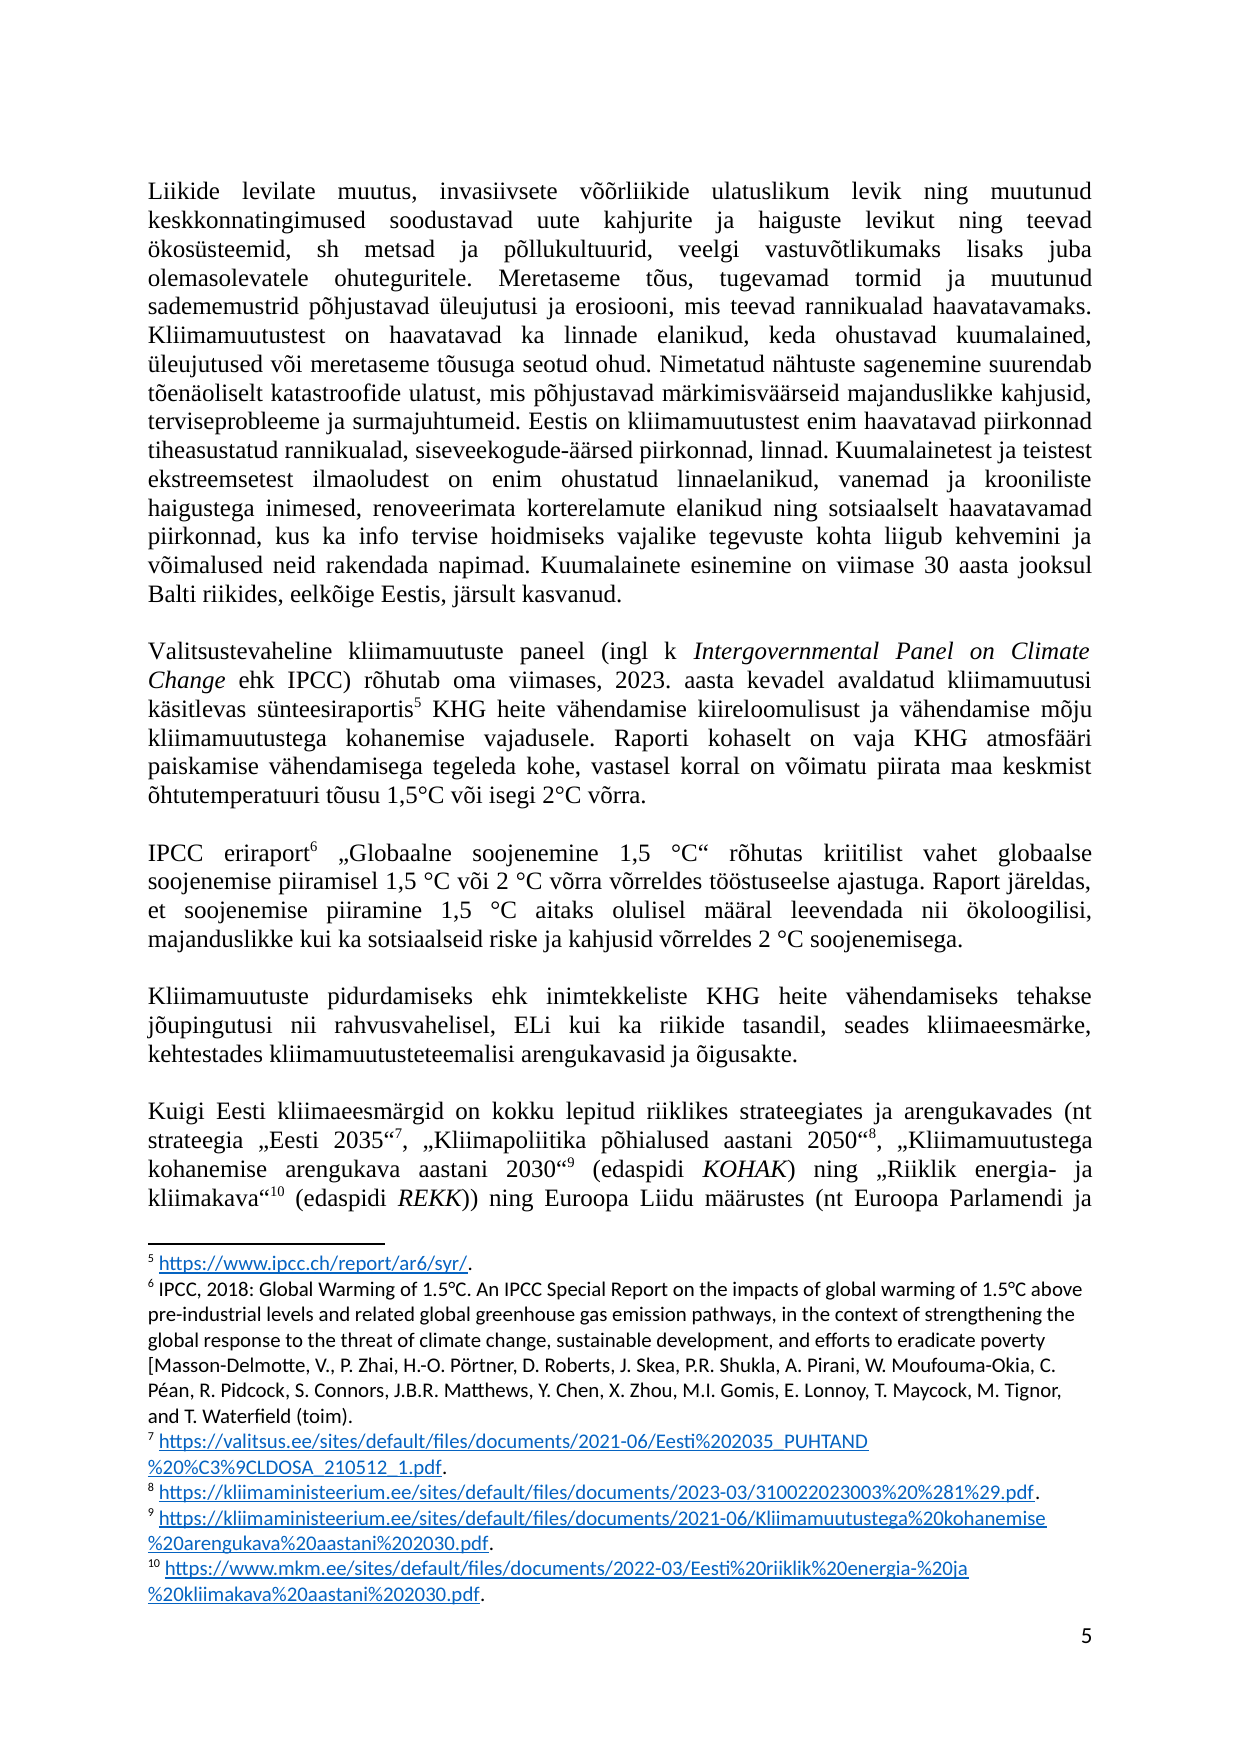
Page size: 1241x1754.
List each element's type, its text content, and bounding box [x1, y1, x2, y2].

text Valitsustevaheline kliimamuutuste paneel (ingl k Intergovernmental Panel on Climate Change ehk IPCC) rõhutab oma viimases, 2023. aasta kevadel avaldatud kliimamuutusi käsitlevas sünteesiraportis KHG heite vähendamise kiireloomulisust ja vähendamise mõju kliimamuutustega kohanemise vajadusele. Raporti kohaselt on vaja KHG atmosfääri paiskamise vähendamisega tegeleda kohe, vastasel korral on võimatu piirata maa keskmist õhtutemperatuuri tõusu 1,5°C või isegi 2°C võrra. [148, 636, 1093, 809]
text IPCC eriraport „Globaalne soojenemine 1,5 °C“ rõhutas kriitilist vahet globaalse soojenemise piiramisel 1,5 °C või 2 °C võrra võrreldes tööstuseelse ajastuga. Raport järeldas, et soojenemise piiramine 1,5 °C aitaks olulisel määral leevendada nii ökoloogilisi, majanduslikke kui ka sotsiaalseid riske ja kahjusid võrreldes 2 °C soojenemisega. [148, 838, 1093, 953]
text Liikide levilate muutus, invasiivsete võõrliikide ulatuslikum levik ning muutunud keskkonnatingimused soodustavad uute kahjurite ja haiguste levikut ning teevad ökosüsteemid, sh metsad ja põllukultuurid, veelgi vastuvõtlikumaks lisaks juba olemasolevatele ohuteguritele. Meretaseme tõus, tugevamad tormid ja muutunud sadememustrid põhjustavad üleujutusi ja erosiooni, mis teevad rannikualad haavatavamaks. Kliimamuutustest on haavatavad ka linnade elanikud, keda ohustavad kuumalained, üleujutused või meretaseme tõusuga seotud ohud. Nimetatud nähtuste sagenemine suurendab tõenäoliselt katastroofide ulatust, mis põhjustavad märkimisväärseid majanduslikke kahjusid, terviseprobleeme ja surmajuhtumeid. Eestis on kliimamuutustest enim haavatavad piirkonnad tiheasustatud rannikualad, siseveekogude-äärsed piirkonnad, linnad. Kuumalainetest ja teistest ekstreemsetest ilmaoludest on enim ohustatud linnaelanikud, vanemad ja krooniliste haigustega inimesed, renoveerimata korterelamute elanikud ning sotsiaalselt haavatavamad piirkonnad, kus ka info tervise hoidmiseks vajalike tegevuste kohta liigub kehvemini ja võimalused neid rakendada napimad. Kuumalainete esinemine on viimase 30 aasta jooksul Balti riikides, eelkõige Eestis, järsult kasvanud. [148, 176, 1093, 608]
text Kuigi Eesti kliimaeesmärgid on kokku lepitud riiklikes strateegiates ja arengukavades (nt strateegia „Eesti 2035“, „Kliimapoliitika põhialused aastani 2050“, „Kliimamuutustega kohanemise arengukava aastani 2030“ (edaspidi KOHAK) ning „Riiklik energia- ja kliimakava“ (edaspidi REKK)) ning Euroopa Liidu määrustes (nt Euroopa Parlamendi ja nõukogu määrus (EL) 2021/1119 (edaspidi Euroopa kliimamäärus), Euroopa Parlamendi ja nõukogu määrus (EL) 2023/857 (edaspidi jõupingutuste jagamise määrus) ning Euroopa Parlamendi ja nõukogu määrus (EL) 2018/841 (maakasutuse, maakasutuse muutuse ja metsanduse määrus), on nende eesmärkide täitmiseks ning Eestile sobivaimate lahenduste elluviimise soodustamiseks vaja ka riigisiseselt reguleerida. [148, 1096, 1093, 1211]
text Kliimamuutuste pidurdamiseks ehk inimtekkeliste KHG heite vähendamiseks tehakse jõupingutusi nii rahvusvahelisel, ELi kui ka riikide tasandil, seades kliimaeesmärke, kehtestades kliimamuutusteteemalisi arengukavasid ja õigusakte. [148, 981, 1093, 1068]
